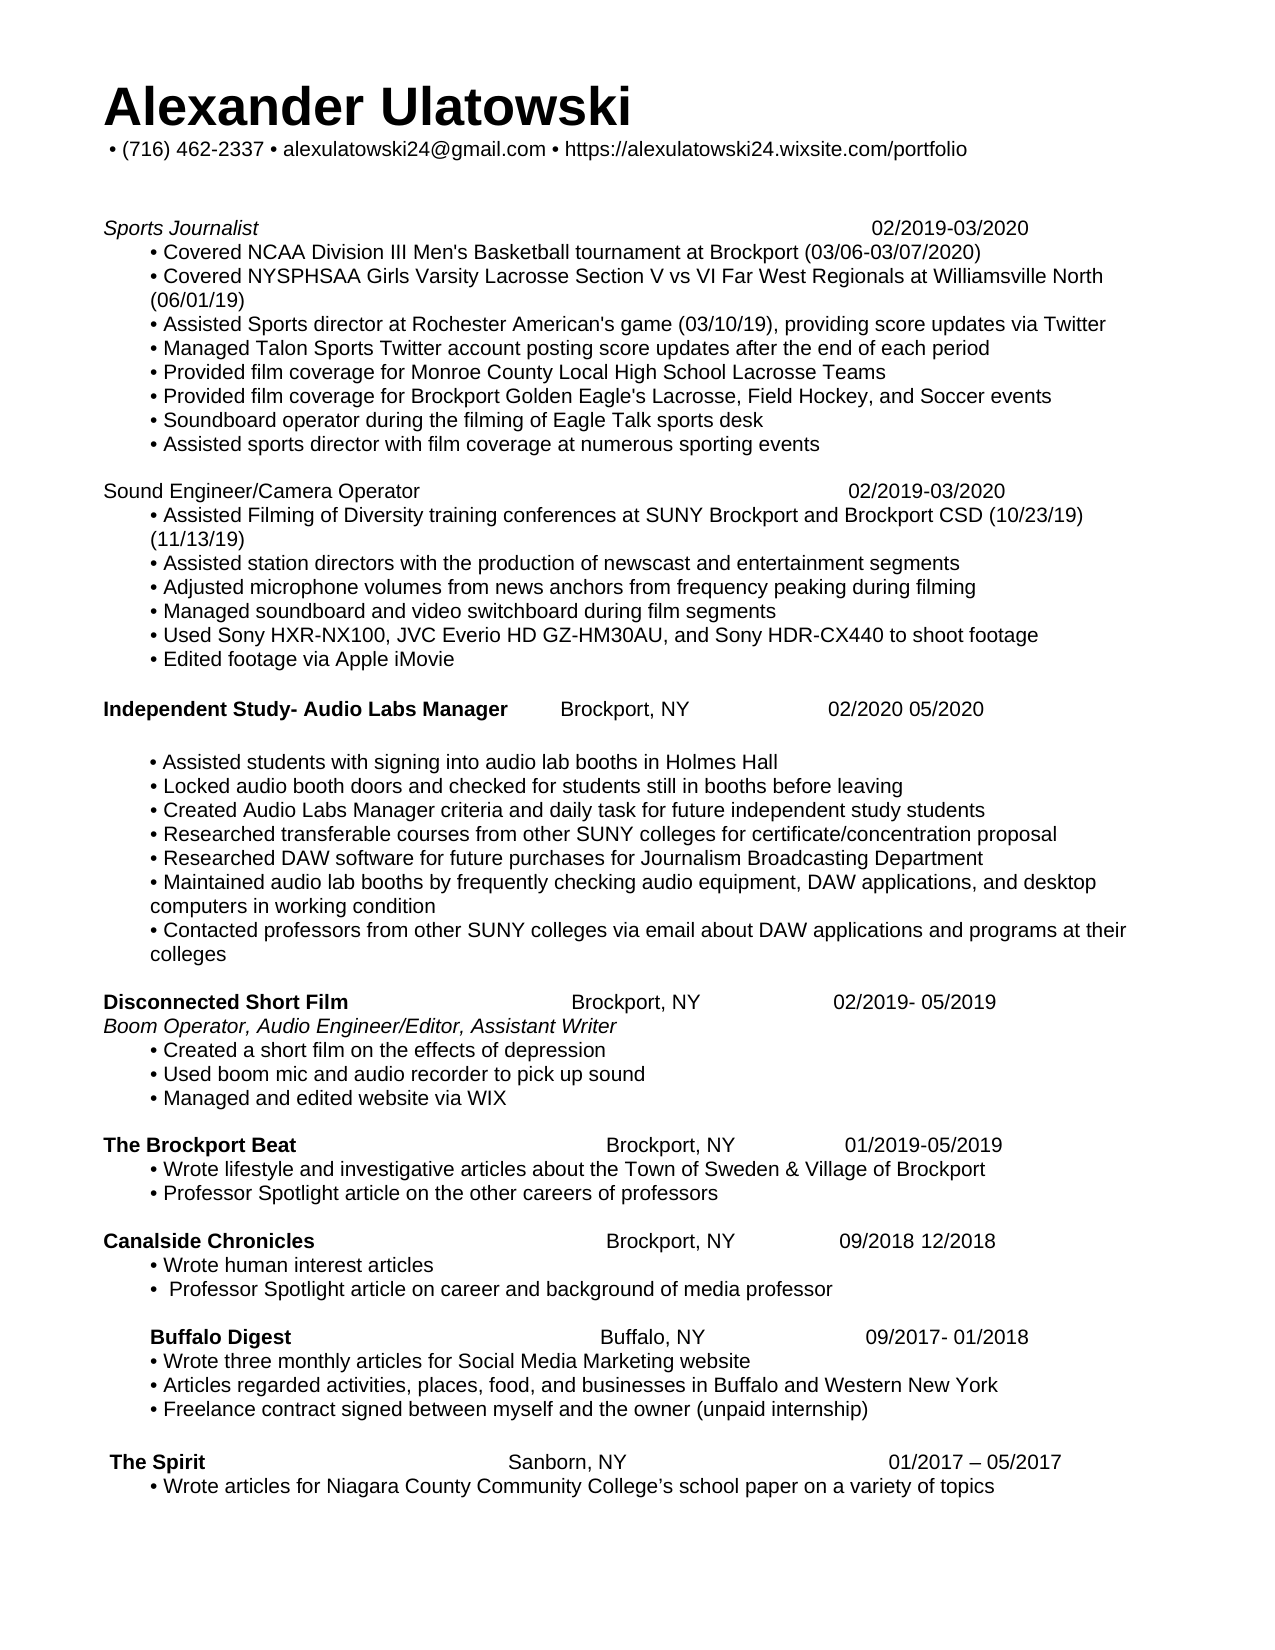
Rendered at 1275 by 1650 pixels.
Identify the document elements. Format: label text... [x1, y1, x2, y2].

text Buffalo Digest Buffalo, NY 09/2017- 01/2018 [150, 1325, 1125, 1349]
text The Spirit Sanborn, NY 01/2017 – 05/2017 [103, 1449, 1172, 1473]
text • Wrote three monthly articles for Social Media Marketing website • Articles regarded activities, places, food, and businesses in Buffalo and Western New York • Freelance contract signed between myself and the owner (unpaid internship) [150, 1349, 1125, 1421]
text • Professor Spotlight article on the other careers of professors [103, 1181, 1172, 1205]
text • Covered NCAA Division III Men's Basketball tournament at Brockport (03/06-03/07/2020) • Covered NYSPHSAA Girls Varsity Lacrosse Section V vs VI Far West Regionals at Williamsville North (06/01/19) • Assisted Sports director at Rochester American's game (03/10/19), providing score updates via Twitter • Managed Talon Sports Twitter account posting score updates after the end of each period • Provided film coverage for Monroe County Local High School Lacrosse Teams • Provided film coverage for Brockport Golden Eagle's Lacrosse, Field Hockey, and Soccer events • Soundboard operator during the filming of Eagle Talk sports desk • Assisted sports director with film coverage at numerous sporting events [150, 240, 1125, 455]
text • Wrote articles for Niagara County Community College’s school paper on a variety of topics [103, 1473, 1172, 1497]
text • Wrote human interest articles [150, 1253, 1125, 1277]
text Canalside Chronicles Brockport, NY 09/2018 12/2018 [103, 1229, 1172, 1253]
text • Professor Spotlight article on career and background of media professor [150, 1277, 1125, 1301]
text • Used boom mic and audio recorder to pick up sound [103, 1061, 1172, 1085]
text Independent Study- Audio Labs Manager Brockport, NY 02/2020 05/2020 [103, 697, 1172, 721]
text • Managed and edited website via WIX [103, 1085, 1172, 1109]
text The Brockport Beat Brockport, NY 01/2019-05/2019 [103, 1133, 1172, 1157]
text Sports Journalist 02/2019-03/2020 [103, 216, 1172, 240]
text Boom Operator, Audio Engineer/Editor, Assistant Writer [103, 1013, 1172, 1037]
text • Assisted students with signing into audio lab booths in Holmes Hall • Locked audio booth doors and checked for students still in booths before leaving • Created Audio Labs Manager criteria and daily task for future independent study students • Researched transferable courses from other SUNY colleges for certificate/concentration proposal • Researched DAW software for future purchases for Journalism Broadcasting Department • Maintained audio lab booths by frequently checking audio equipment, DAW applications, and desktop computers in working condition • Contacted professors from other SUNY colleges via email about DAW applications and programs at their colleges [103, 750, 1172, 966]
text • Assisted Filming of Diversity training conferences at SUNY Brockport and Brockport CSD (10/23/19)(11/13/19) • Assisted station directors with the production of newscast and entertainment segments • Adjusted microphone volumes from news anchors from frequency peaking during filming • Managed soundboard and video switchboard during film segments • Used Sony HXR-NX100, JVC Everio HD GZ-HM30AU, and Sony HDR-CX440 to shoot footage • Edited footage via Apple iMovie [150, 503, 1125, 671]
text • Wrote lifestyle and investigative articles about the Town of Sweden & Village of Brockport [103, 1157, 1172, 1181]
text • Created a short film on the effects of depression [103, 1037, 1172, 1061]
text Sound Engineer/Camera Operator 02/2019-03/2020 [103, 479, 1172, 503]
text Disconnected Short Film Brockport, NY 02/2019- 05/2019 [103, 989, 1172, 1013]
